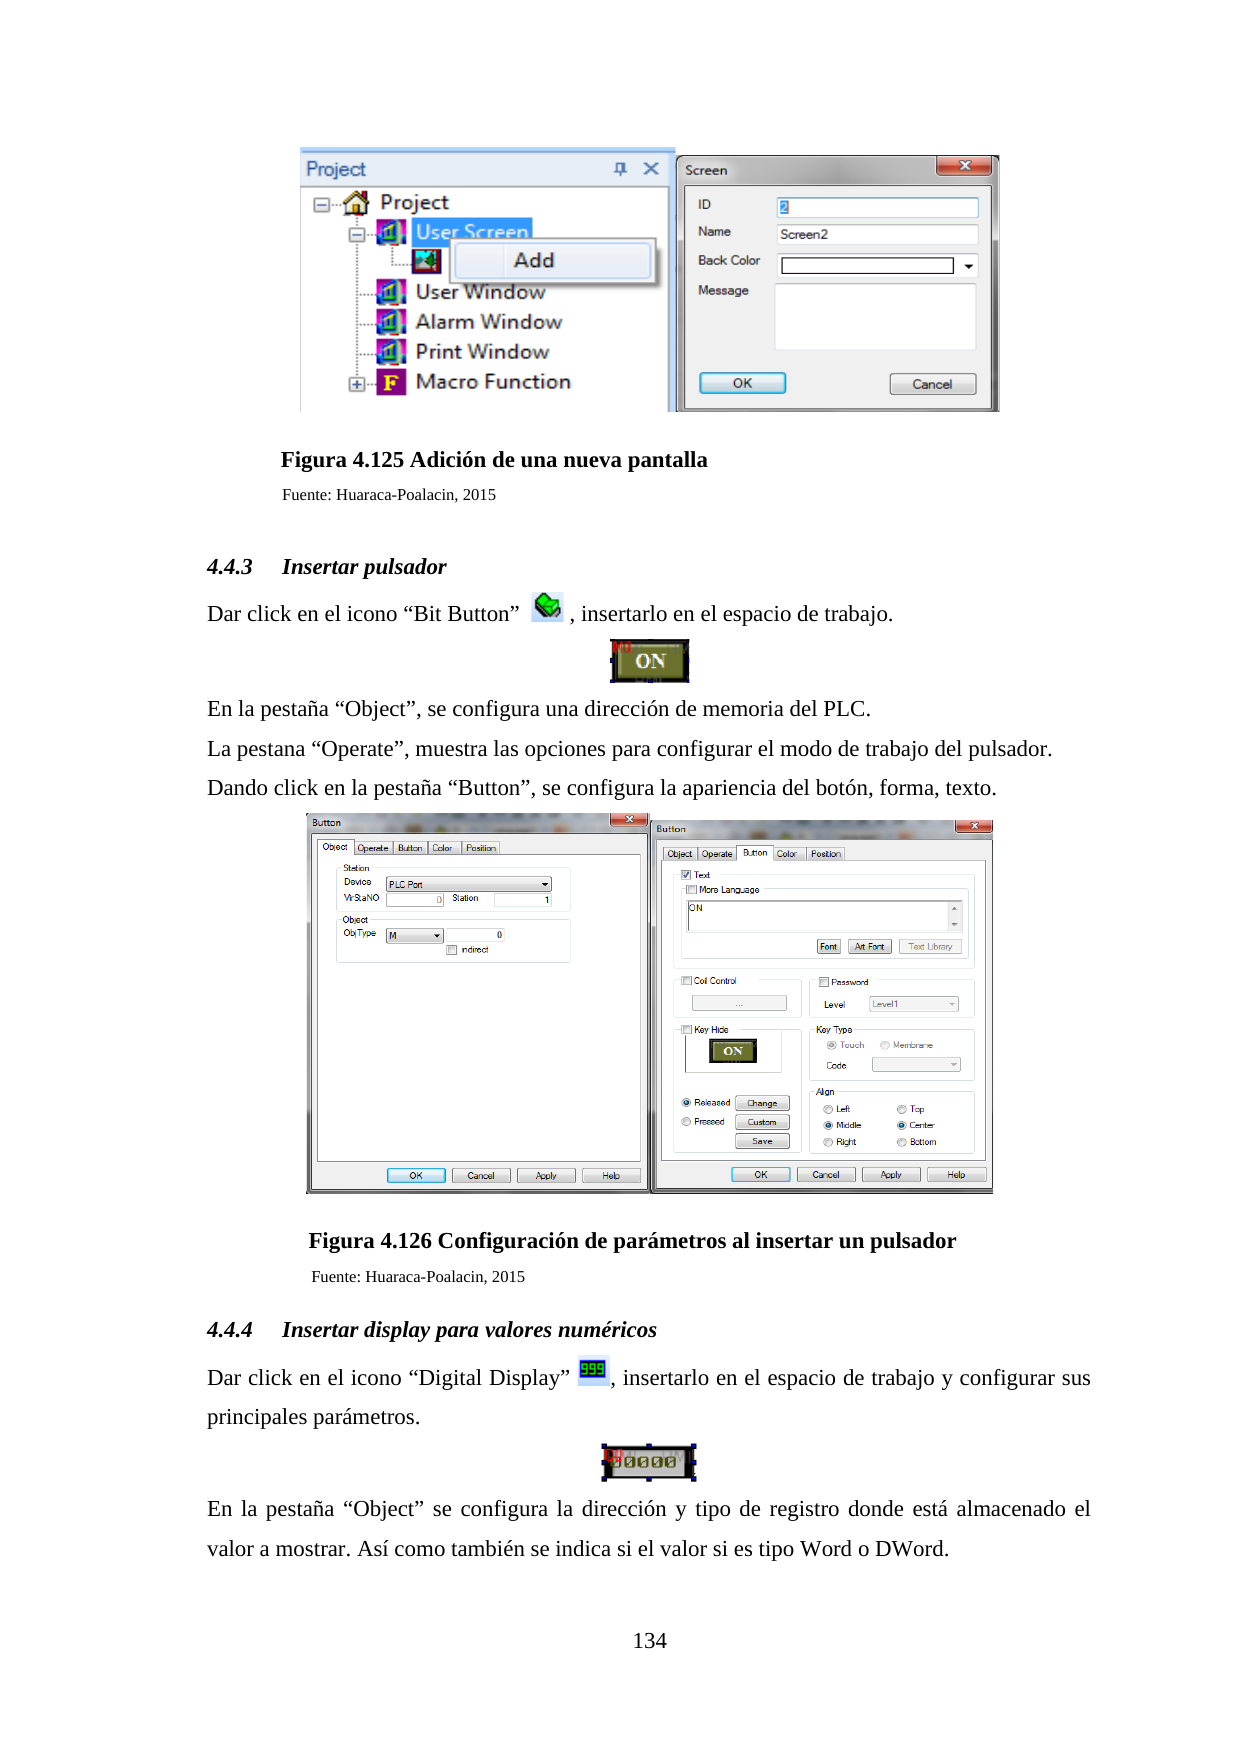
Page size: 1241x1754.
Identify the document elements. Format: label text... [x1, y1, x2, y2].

text En la pestaña “Object”, se configura una dirección de memoria del PLC. [207, 695, 1092, 722]
subtitle Insertar display para valores numéricos [207, 1316, 1092, 1343]
picture [531, 592, 564, 622]
picture [300, 147, 1000, 412]
subtitle Insertar pulsador [207, 553, 1092, 579]
picture [609, 639, 690, 683]
picture [577, 1355, 611, 1386]
text Dando click en la pestaña “Button”, se configura la apariencia del botón, forma, texto. [207, 774, 1092, 801]
picture [599, 1442, 700, 1483]
text La pestana “Operate”, muestra las opciones para configurar el modo de trabajo del pulsador. [207, 735, 1092, 761]
text En la pestaña “Object” se configura la dirección y tipo de registro donde está almacenado el valor a mostrar. Así como también se indica si el valor si es tipo Word o DWord. [207, 1496, 1092, 1561]
picture [306, 813, 994, 1194]
text Fuente: Huaraca-Poalacin, 2015 [207, 1267, 1092, 1286]
text Dar click en el icono “Digital Display” , insertarlo en el espacio de trabajo y configurar sus principales parámetros. [207, 1356, 1092, 1430]
text Fuente: Huaraca-Poalacin, 2015 [207, 485, 1092, 504]
text Dar click en el icono “Bit Button” , insertarlo en el espacio de trabajo. [207, 592, 1092, 627]
